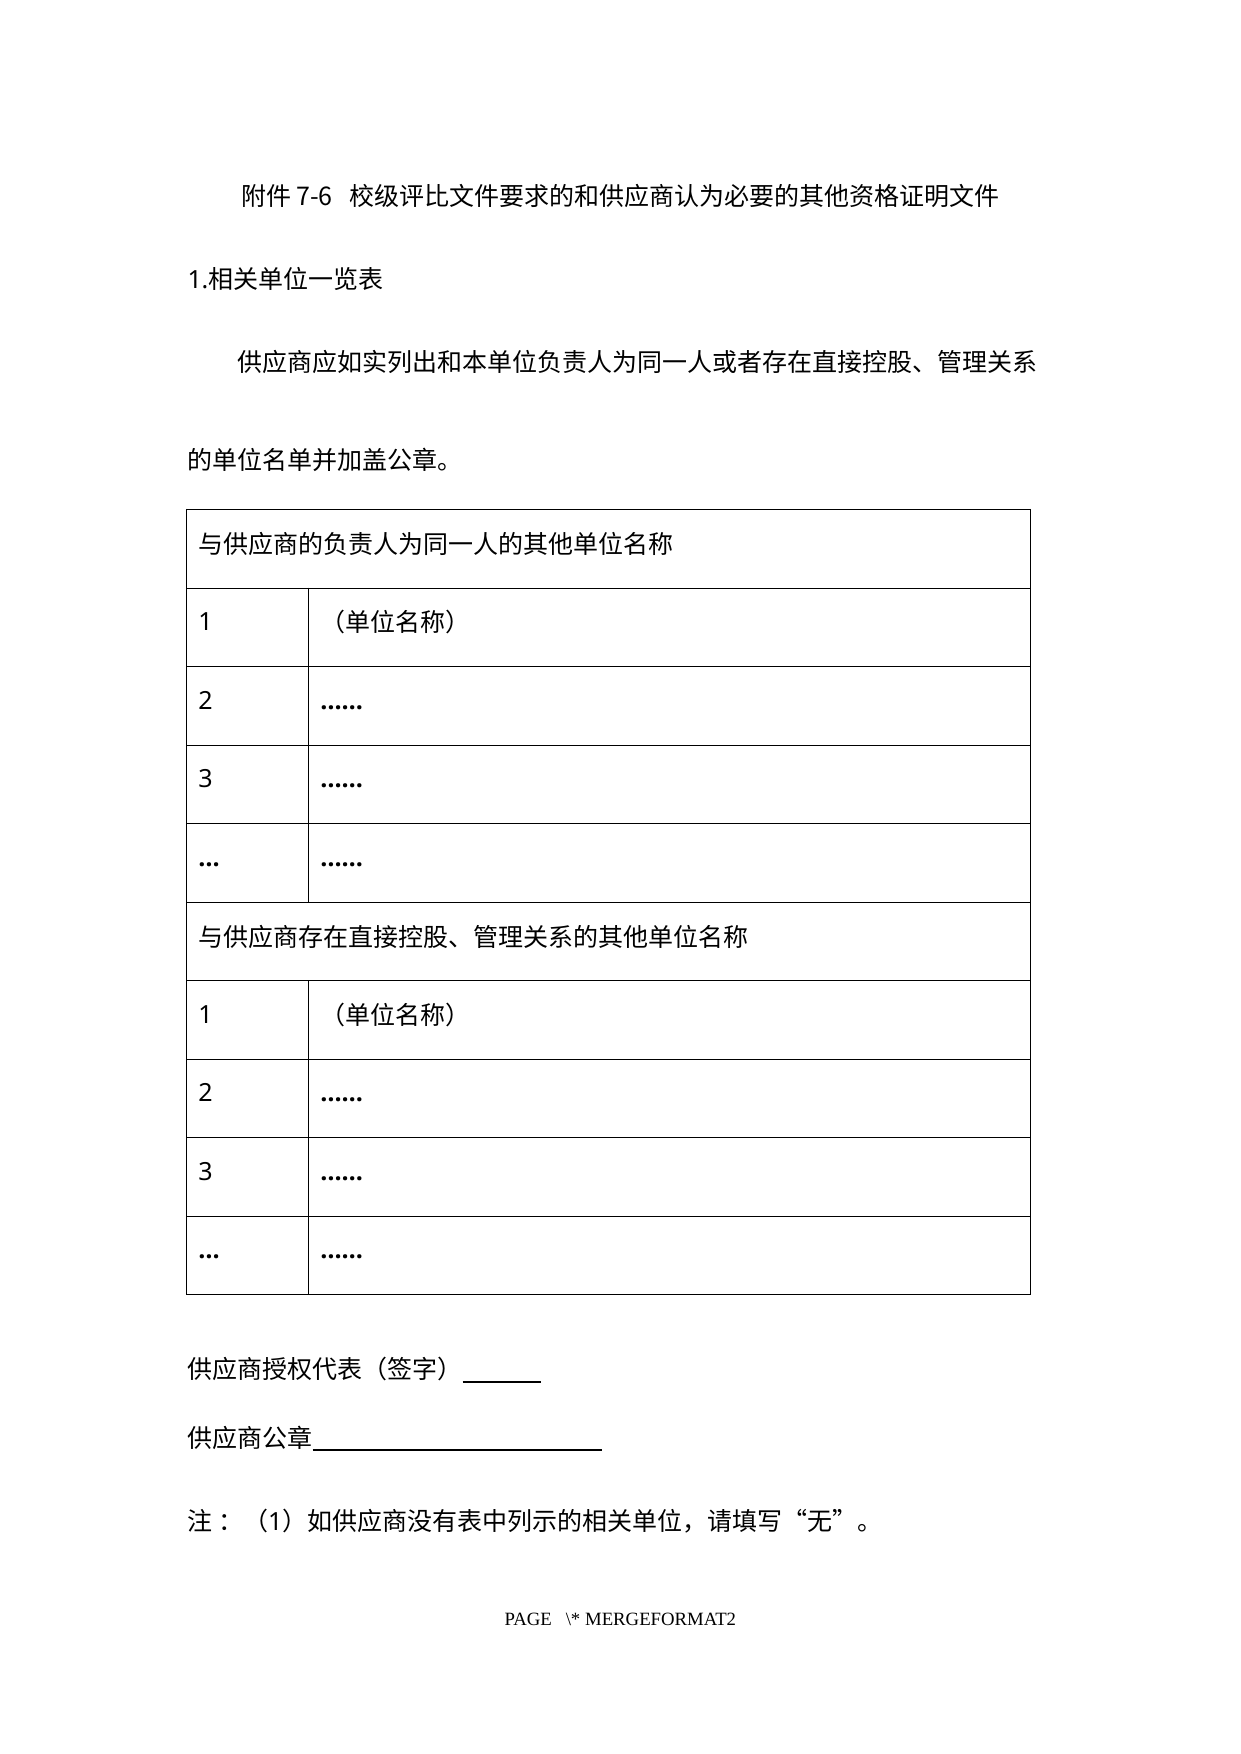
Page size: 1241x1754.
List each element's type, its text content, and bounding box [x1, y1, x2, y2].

table_cell …… [309, 746, 1030, 823]
table_cell 1 [187, 589, 308, 666]
table_cell …… [309, 824, 1030, 902]
table_cell …… [309, 1138, 1030, 1216]
table_header 与供应商的负责人为同一人的其他单位名称 [187, 510, 1030, 587]
table_cell 与供应商存在直接控股、管理关系的其他单位名称 [187, 903, 1030, 980]
table_cell 3 [187, 1138, 308, 1216]
table_cell …… [309, 1060, 1030, 1137]
table_cell （单位名称） [309, 981, 1030, 1059]
table_cell 2 [187, 667, 308, 744]
text 供应商授权代表（签字） [187, 1350, 1053, 1386]
table_cell … [187, 1217, 308, 1294]
table_cell 1 [187, 981, 308, 1059]
text 注 ：（1）如供应商没有表中列示的相关单位，请填写“无”。 [187, 1487, 1053, 1552]
table_cell …… [309, 667, 1030, 744]
text 供应商应如实列出和本单位负责人为同一人或者存在直接控股、管理关系的单位名单并加盖公章。 [187, 328, 1053, 491]
table_cell 3 [187, 746, 308, 823]
text 供应商公章 [187, 1404, 1053, 1469]
text 1.相关单位一览表 [187, 245, 1053, 310]
text 附件7-6 校级评比文件要求的和供应商认为必要的其他资格证明文件 [187, 162, 1053, 227]
table_cell …… [309, 1217, 1030, 1294]
table_cell … [187, 824, 308, 902]
table_cell （单位名称） [309, 589, 1030, 666]
table_cell 2 [187, 1060, 308, 1137]
